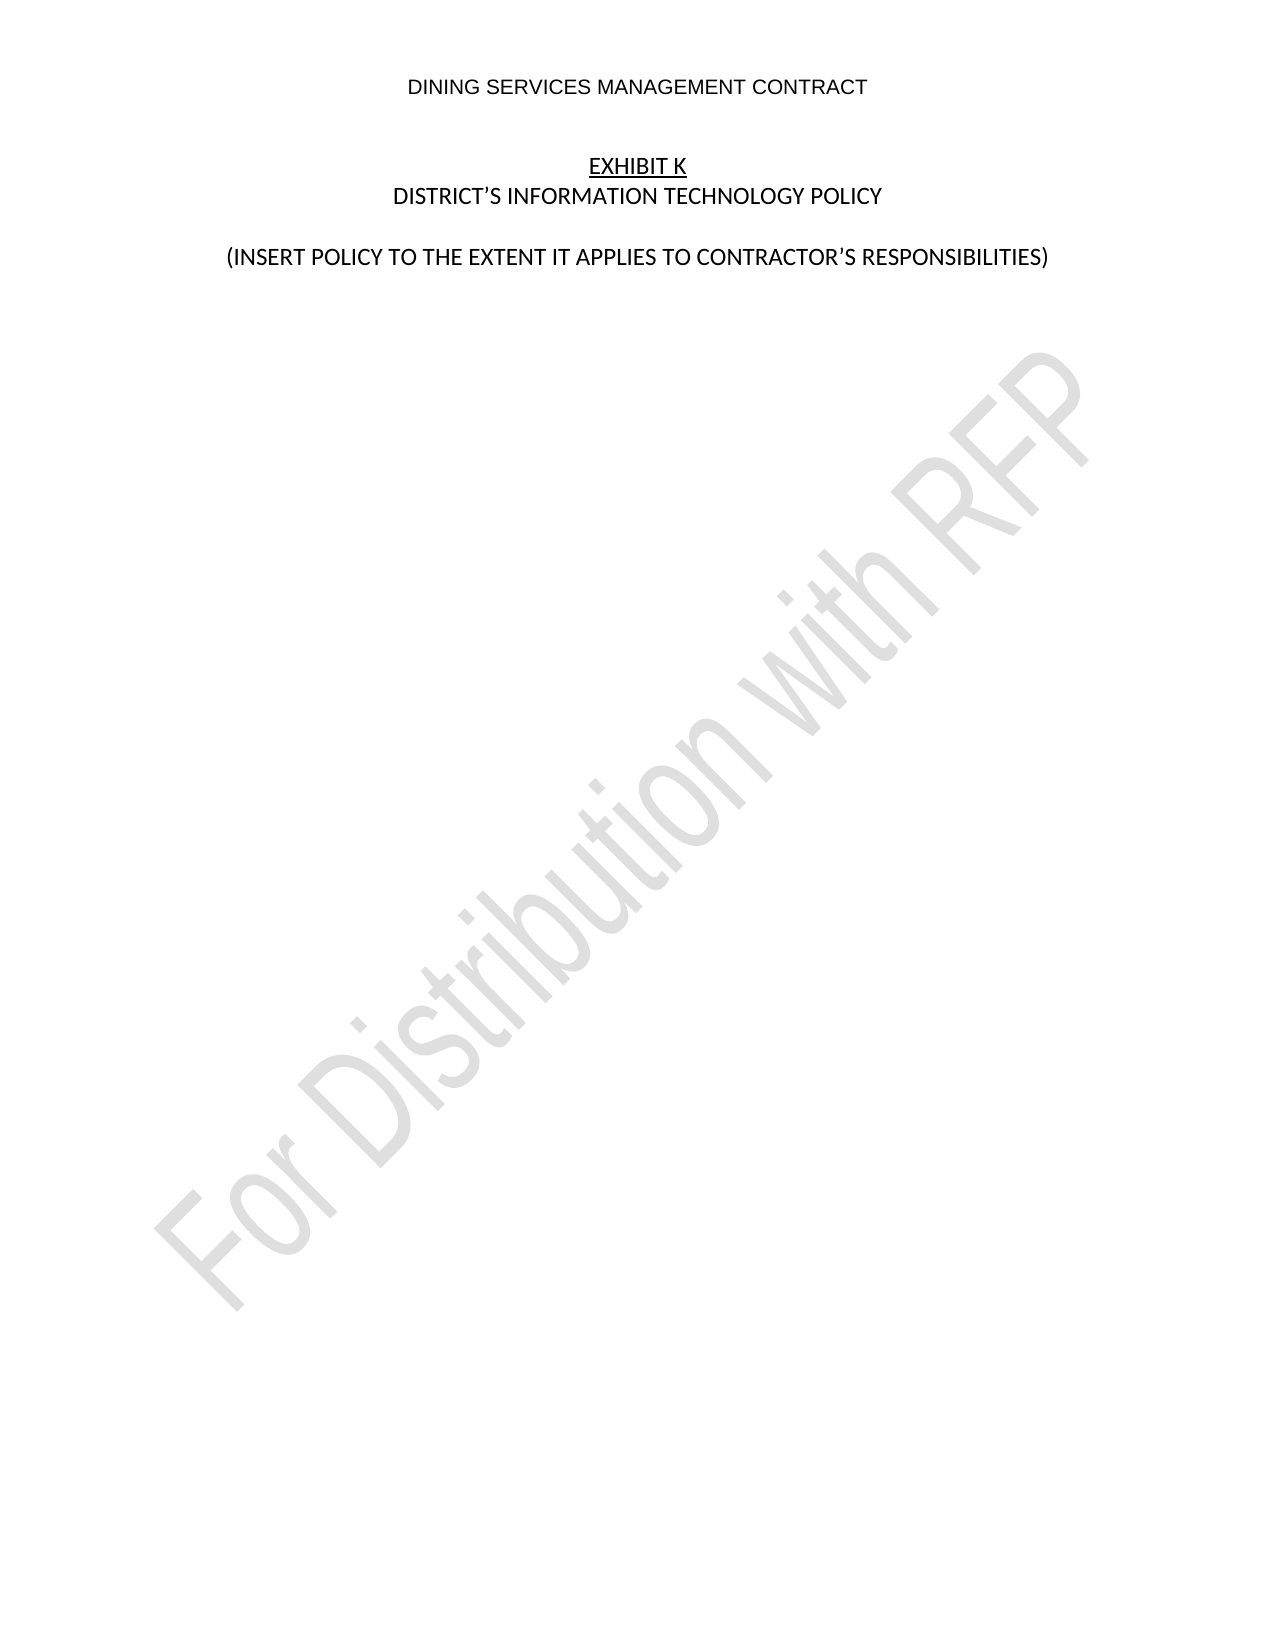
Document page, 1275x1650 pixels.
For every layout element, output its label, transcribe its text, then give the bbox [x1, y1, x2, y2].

text (INSERT POLICY TO THE EXTENT IT APPLIES TO CONTRACTOR’S RESPONSIBILITIES) [150, 242, 1125, 272]
text DISTRICT’S INFORMATION TECHNOLOGY POLICY [150, 181, 1125, 211]
text EXHIBIT K [150, 150, 1125, 181]
